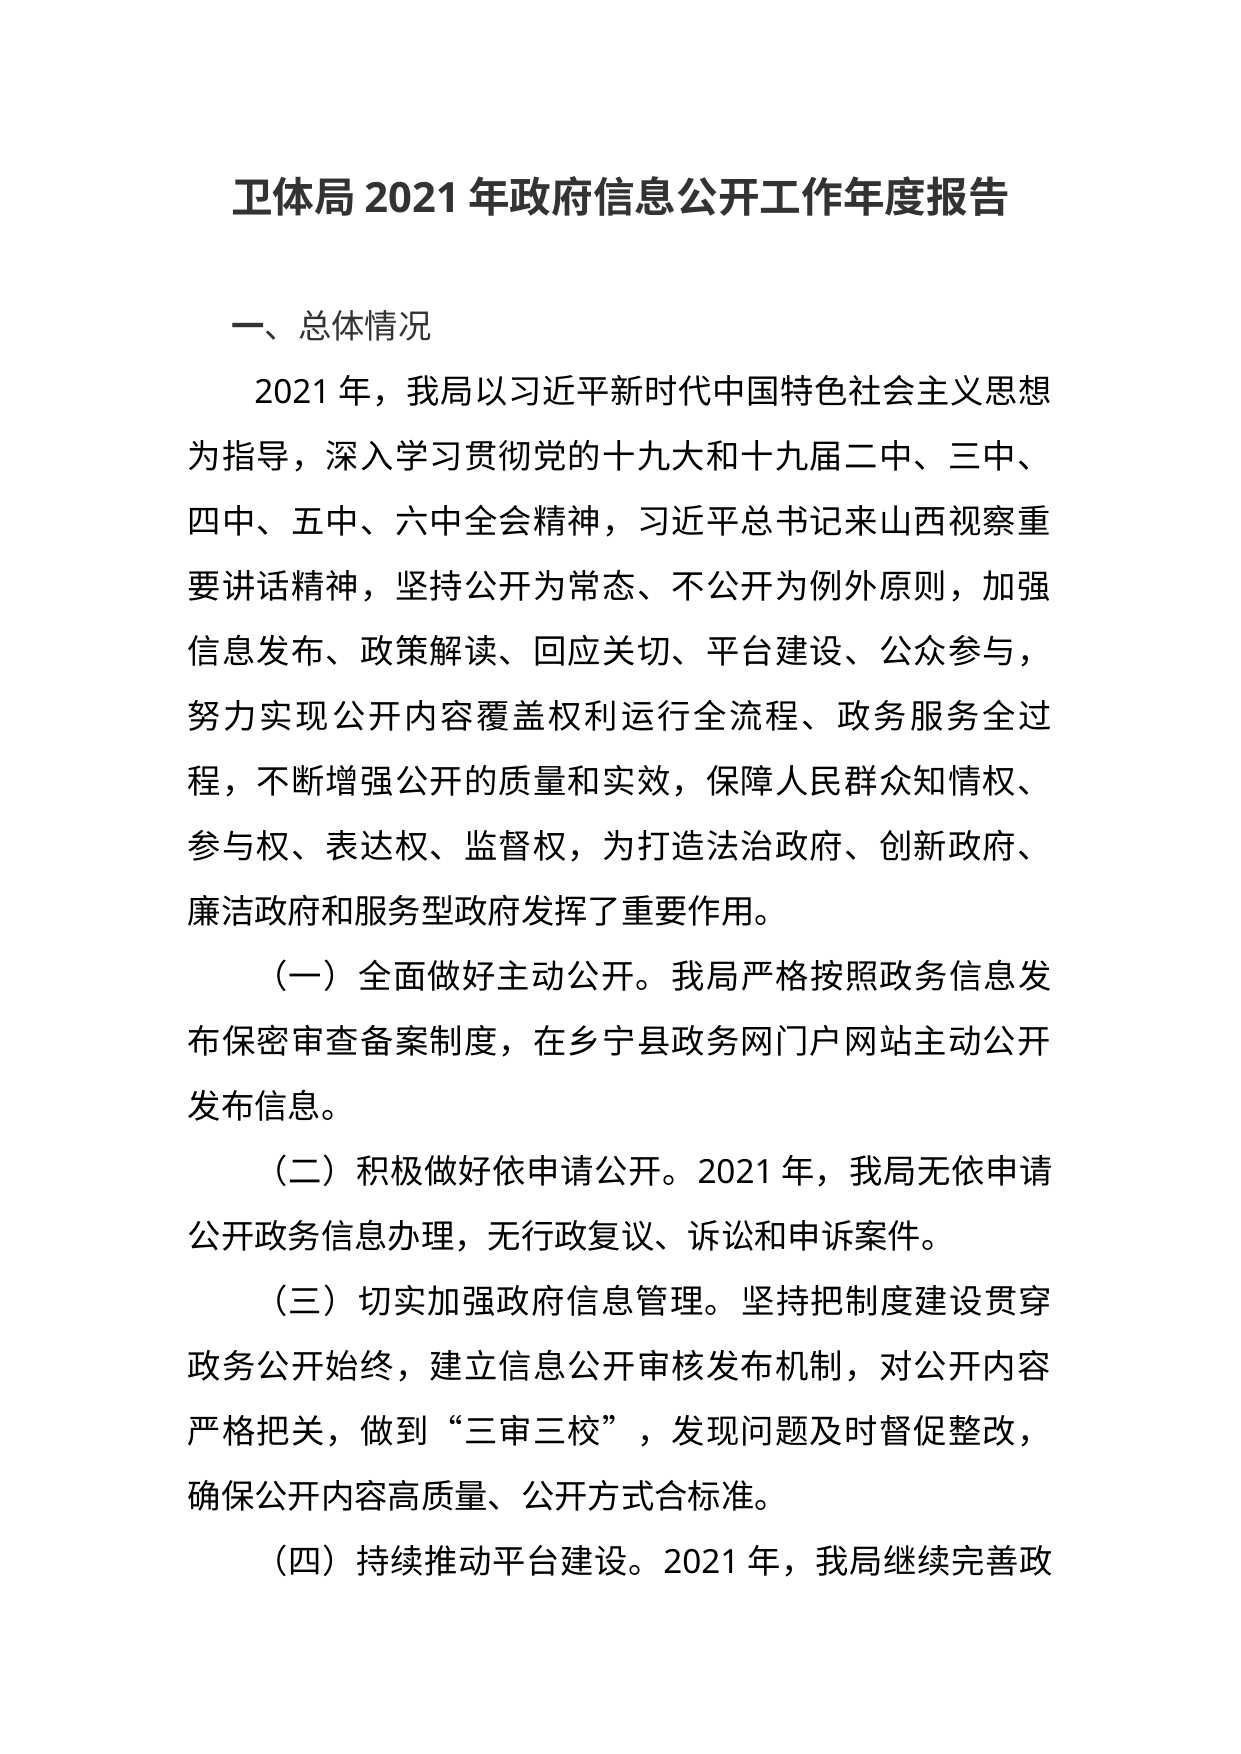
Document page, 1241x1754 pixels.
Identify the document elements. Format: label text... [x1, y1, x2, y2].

text （三）切实加强政府信息管理。坚持把制度建设贯穿政务公开始终，建立信息公开审核发布机制，对公开内容严格把关，做到“三审三校”，发现问题及时督促整改，确保公开内容高质量、公开方式合标准。 [187, 1267, 1053, 1527]
text 卫体局2021年政府信息公开工作年度报告 [187, 162, 1053, 227]
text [187, 1527, 1053, 1592]
text 2021年，我局以习近平新时代中国特色社会主义思想为指导，深入学习贯彻党的十九大和十九届二中、三中、四中、五中、六中全会精神，习近平总书记来山西视察重要讲话精神，坚持公开为常态、不公开为例外原则，加强信息发布、政策解读、回应关切、平台建设、公众参与，努力实现公开内容覆盖权利运行全流程、政务服务全过程，不断增强公开的质量和实效，保障人民群众知情权、参与权、表达权、监督权，为打造法治政府、创新政府、廉洁政府和服务型政府发挥了重要作用。 [187, 357, 1053, 942]
text 一、总体情况 [187, 292, 1053, 357]
text （二）积极做好依申请公开。2021年，我局无依申请公开政务信息办理，无行政复议、诉讼和申诉案件。 [187, 1137, 1053, 1267]
text （一）全面做好主动公开。我局严格按照政务信息发布保密审查备案制度，在乡宁县政务网门户网站主动公开发布信息。 [187, 942, 1053, 1137]
